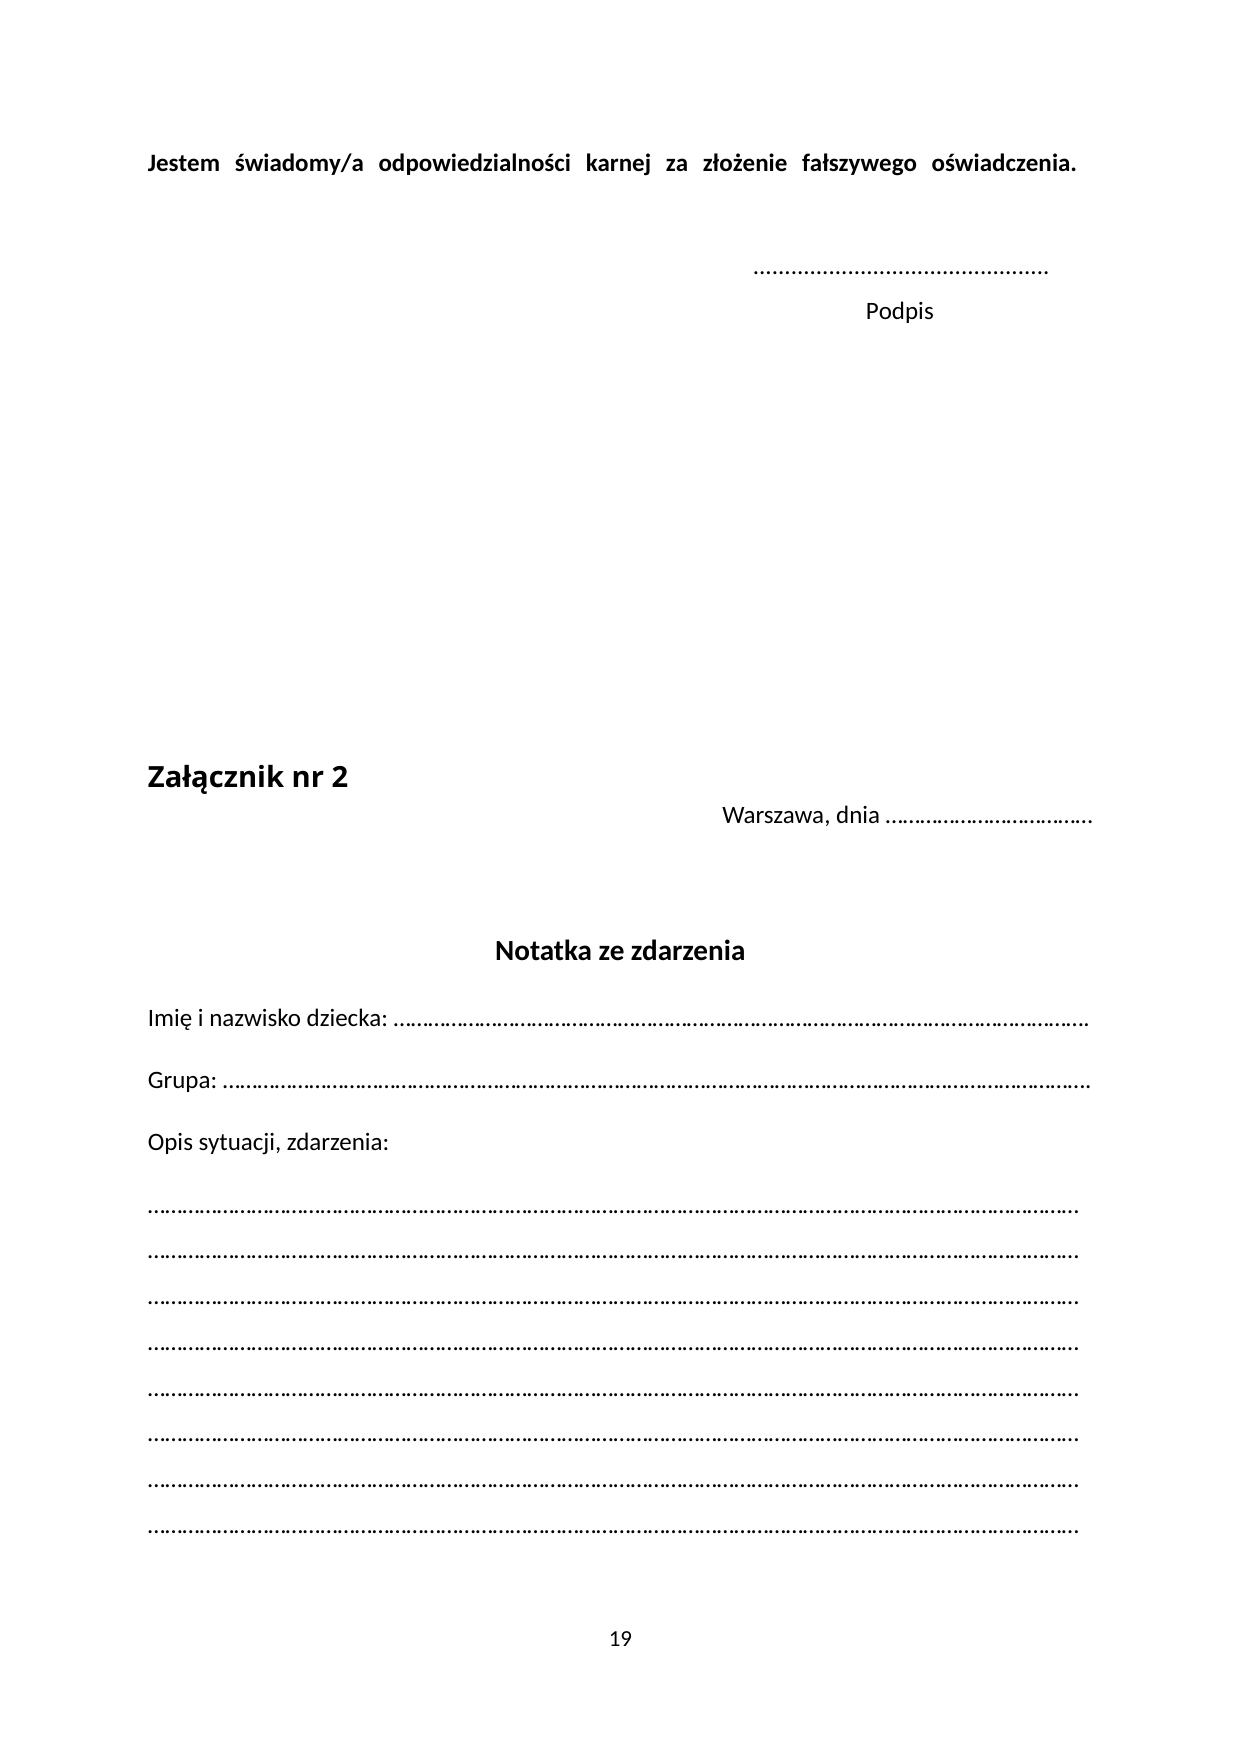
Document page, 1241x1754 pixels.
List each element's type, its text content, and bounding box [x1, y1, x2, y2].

text Opis sytuacji, zdarzenia: [148, 1127, 1093, 1157]
subtitle Załącznik nr 2 [148, 756, 1093, 796]
text Jestem świadomy/a odpowiedzialności karnej za złożenie fałszywego oświadczenia. [148, 148, 1093, 211]
text Imię i nazwisko dziecka: …………………………………………………………………………………………………………. [148, 1002, 1093, 1032]
text ............................................... Podpis [148, 250, 1093, 414]
text ……………………………………………………………………………………………………………………………………………………………………………………………………………………………………………………………………………………………………………………………………………………………………………………………………………………………………………………………………………………………………………………………………………………………………………………………………………………………………………………………………………………………………………………………………………………………………………………………………………………………………………………………………………………………………………………………………………………………………………………………………………………………………………………………………………………………………………………………………………………………………………………………… [148, 1189, 1093, 1539]
text Notatka ze zdarzenia [148, 932, 1093, 967]
text Warszawa, dnia ……………………………… [148, 799, 1093, 830]
text Grupa: ……………………………………………………………………………………………………………………………………. [148, 1064, 1093, 1095]
